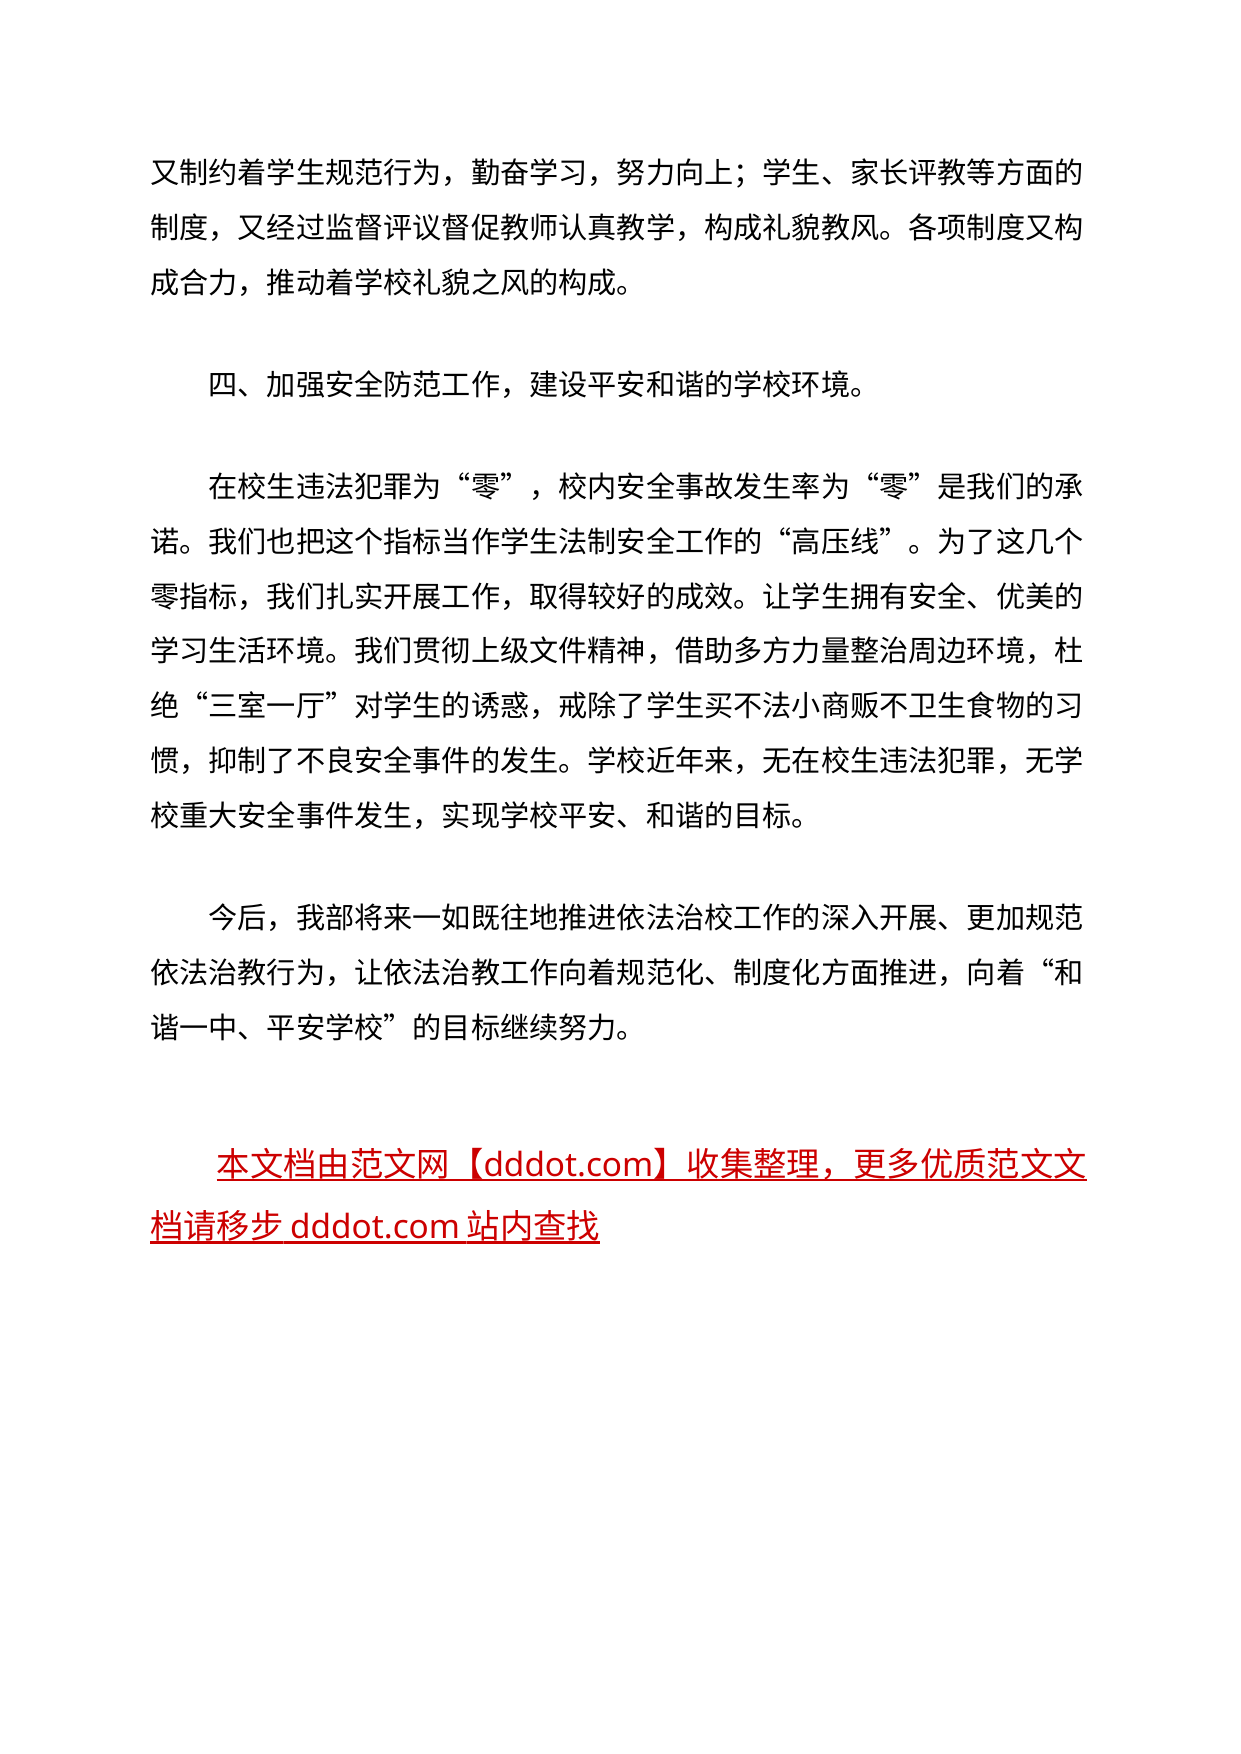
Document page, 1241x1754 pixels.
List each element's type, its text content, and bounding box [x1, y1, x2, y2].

text 本文档由范文网【dddot.com】收集整理，更多优质范文文档请移步dddot.com站内查找 [150, 1137, 1090, 1248]
text 今后，我部将来一如既往地推进依法治校工作的深入开展、更加规范依法治教行为，让依法治教工作向着规范化、制度化方面推进，向着“和谐一中、平安学校”的目标继续努力。 [150, 894, 1090, 1047]
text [150, 150, 1090, 302]
text 在校生违法犯罪为“零”，校内安全事故发生率为“零”是我们的承诺。我们也把这个指标当作学生法制安全工作的“高压线”。为了这几个零指标，我们扎实开展工作，取得较好的成效。让学生拥有安全、优美的学习生活环境。我们贯彻上级文件精神，借助多方力量整治周边环境，杜绝“三室一厅”对学生的诱惑，戒除了学生买不法小商贩不卫生食物的习惯，抑制了不良安全事件的发生。学校近年来，无在校生违法犯罪，无学校重大安全事件发生，实现学校平安、和谐的目标。 [150, 463, 1090, 835]
text 四、加强安全防范工作，建设平安和谐的学校环境。 [150, 362, 1090, 404]
